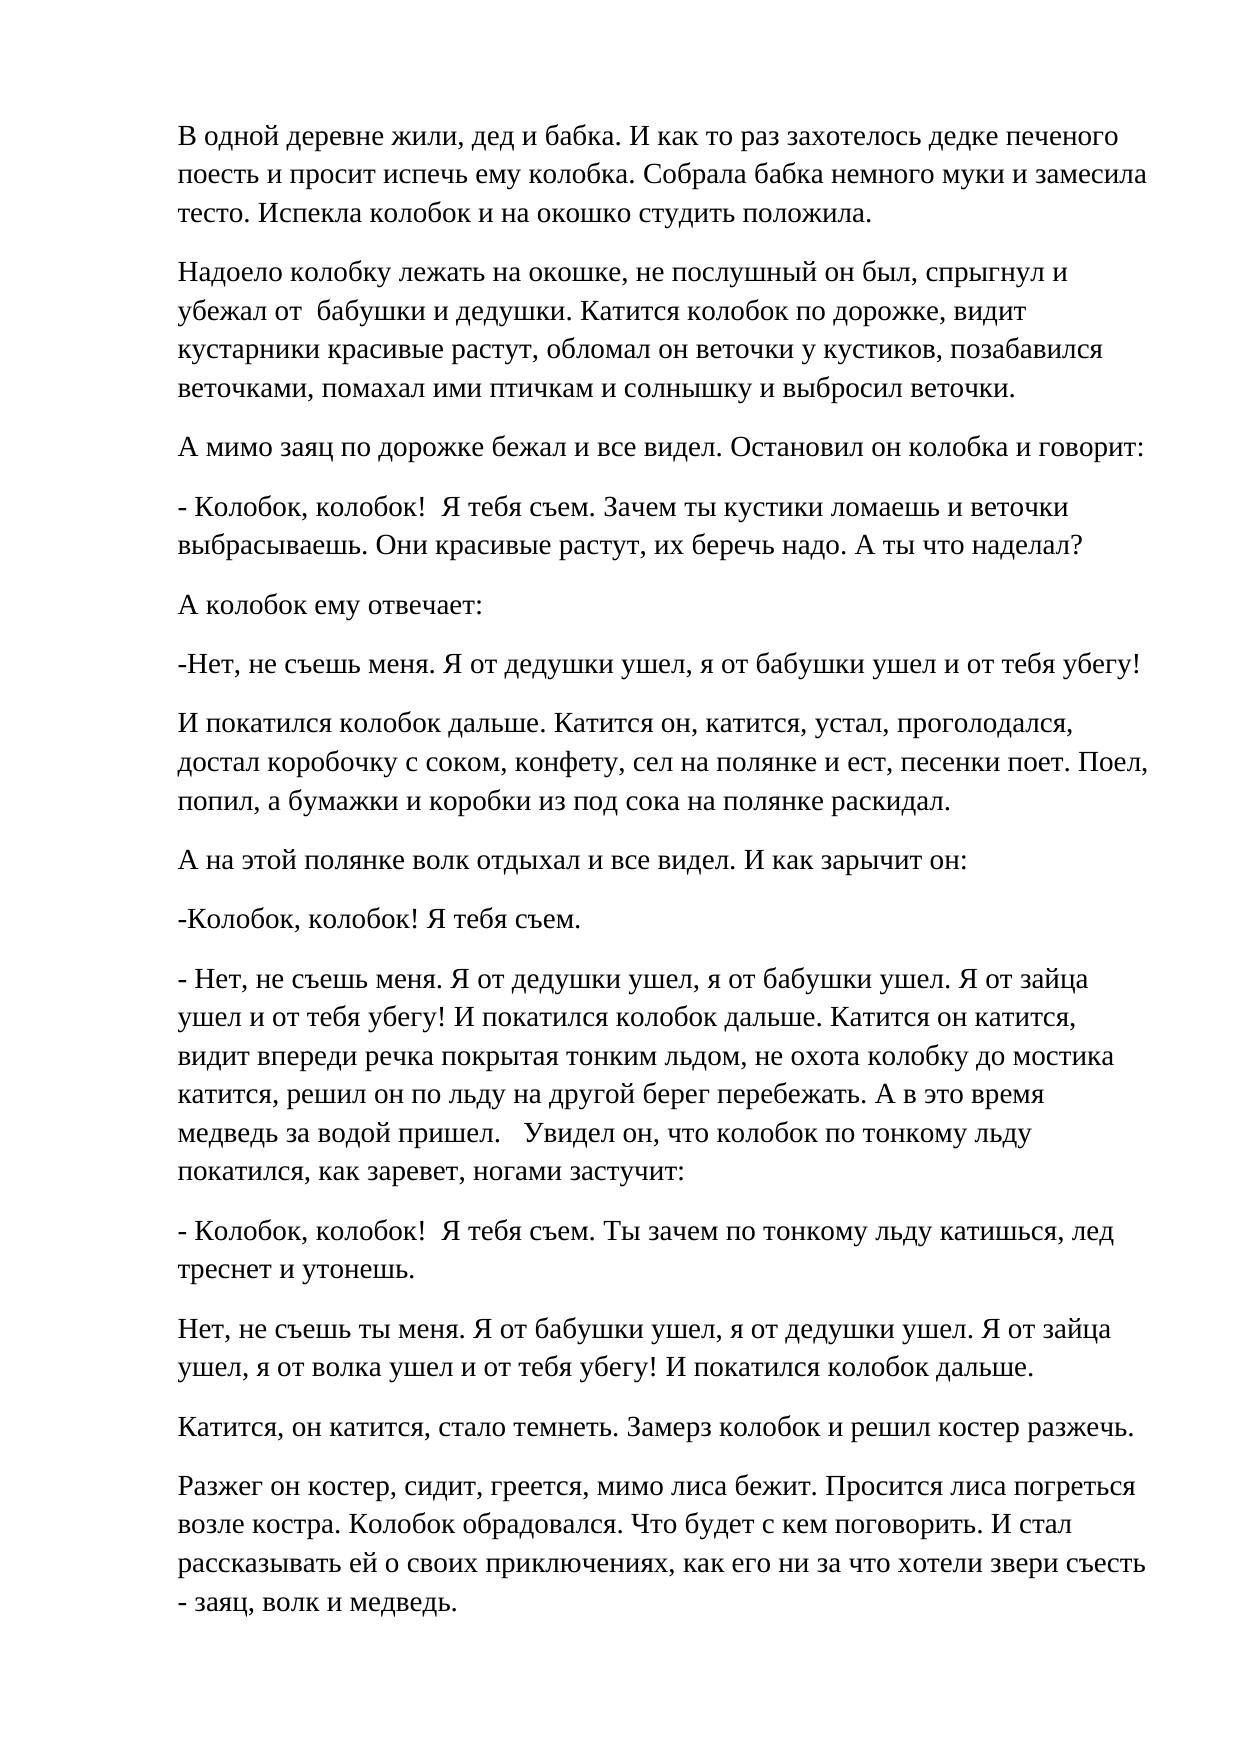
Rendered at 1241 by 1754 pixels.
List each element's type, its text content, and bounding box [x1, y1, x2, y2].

text И покатился колобок дальше. Катится он, катится, устал, проголодался, достал коробочку с соком, конфету, сел на полянке и ест, песенки поет. Поел, попил, а бумажки и коробки из под сока на полянке раскидал. [177, 706, 1152, 816]
text - Колобок, колобок! Я тебя съем. Зачем ты кустики ломаешь и веточки выбрасываешь. Они красивые растут, их беречь надо. А ты что наделал? [177, 489, 1152, 561]
text -Нет, не съешь меня. Я от дедушки ушел, я от бабушки ушел и от тебя убегу! [177, 646, 1152, 680]
text Надоело колобку лежать на окошке, не послушный он был, спрыгнул и убежал от бабушки и дедушки. Катится колобок по дорожке, видит кустарники красивые растут, обломал он веточки у кустиков, позабавился веточками, помахал ими птичкам и солнышку и выбросил веточки. [177, 254, 1152, 404]
text -Колобок, колобок! Я тебя съем. [177, 901, 1152, 935]
text Разжег он костер, сидит, греется, мимо лиса бежит. Просится лиса погреться возле костра. Колобок обрадовался. Что будет с кем поговорить. И стал рассказывать ей о своих приключениях, как его ни за что хотели звери съесть - заяц, волк и медведь. [177, 1468, 1152, 1617]
text - Нет, не съешь меня. Я от дедушки ушел, я от бабушки ушел. Я от зайца ушел и от тебя убегу! И покатился колобок дальше. Катится он катится, видит впереди речка покрытая тонким льдом, не охота колобку до мостика катится, решил он по льду на другой берег перебежать. А в это время медведь за водой пришел. Увидел он, что колобок по тонкому льду покатился, как заревет, ногами застучит: [177, 961, 1152, 1187]
text А мимо заяц по дорожке бежал и все видел. Остановил он колобка и говорит: [177, 429, 1152, 463]
text В одной деревне жили, дед и бабка. И как то раз захотелось дедке печеного поесть и просит испечь ему колобка. Собрала бабка немного муки и замесила тесто. Испекла колобок и на окошко студить положила. [177, 118, 1152, 229]
text Нет, не съешь ты меня. Я от бабушки ушел, я от дедушки ушел. Я от зайца ушел, я от волка ушел и от тебя убегу! И покатился колобок дальше. [177, 1311, 1152, 1383]
text А на этой полянке волк отдыхал и все видел. И как зарычит он: [177, 842, 1152, 876]
text - Колобок, колобок! Я тебя съем. Ты зачем по тонкому льду катишься, лед треснет и утонешь. [177, 1213, 1152, 1285]
text А колобок ему отвечает: [177, 587, 1152, 620]
text Катится, он катится, стало темнеть. Замерз колобок и решил костер разжечь. [177, 1409, 1152, 1442]
